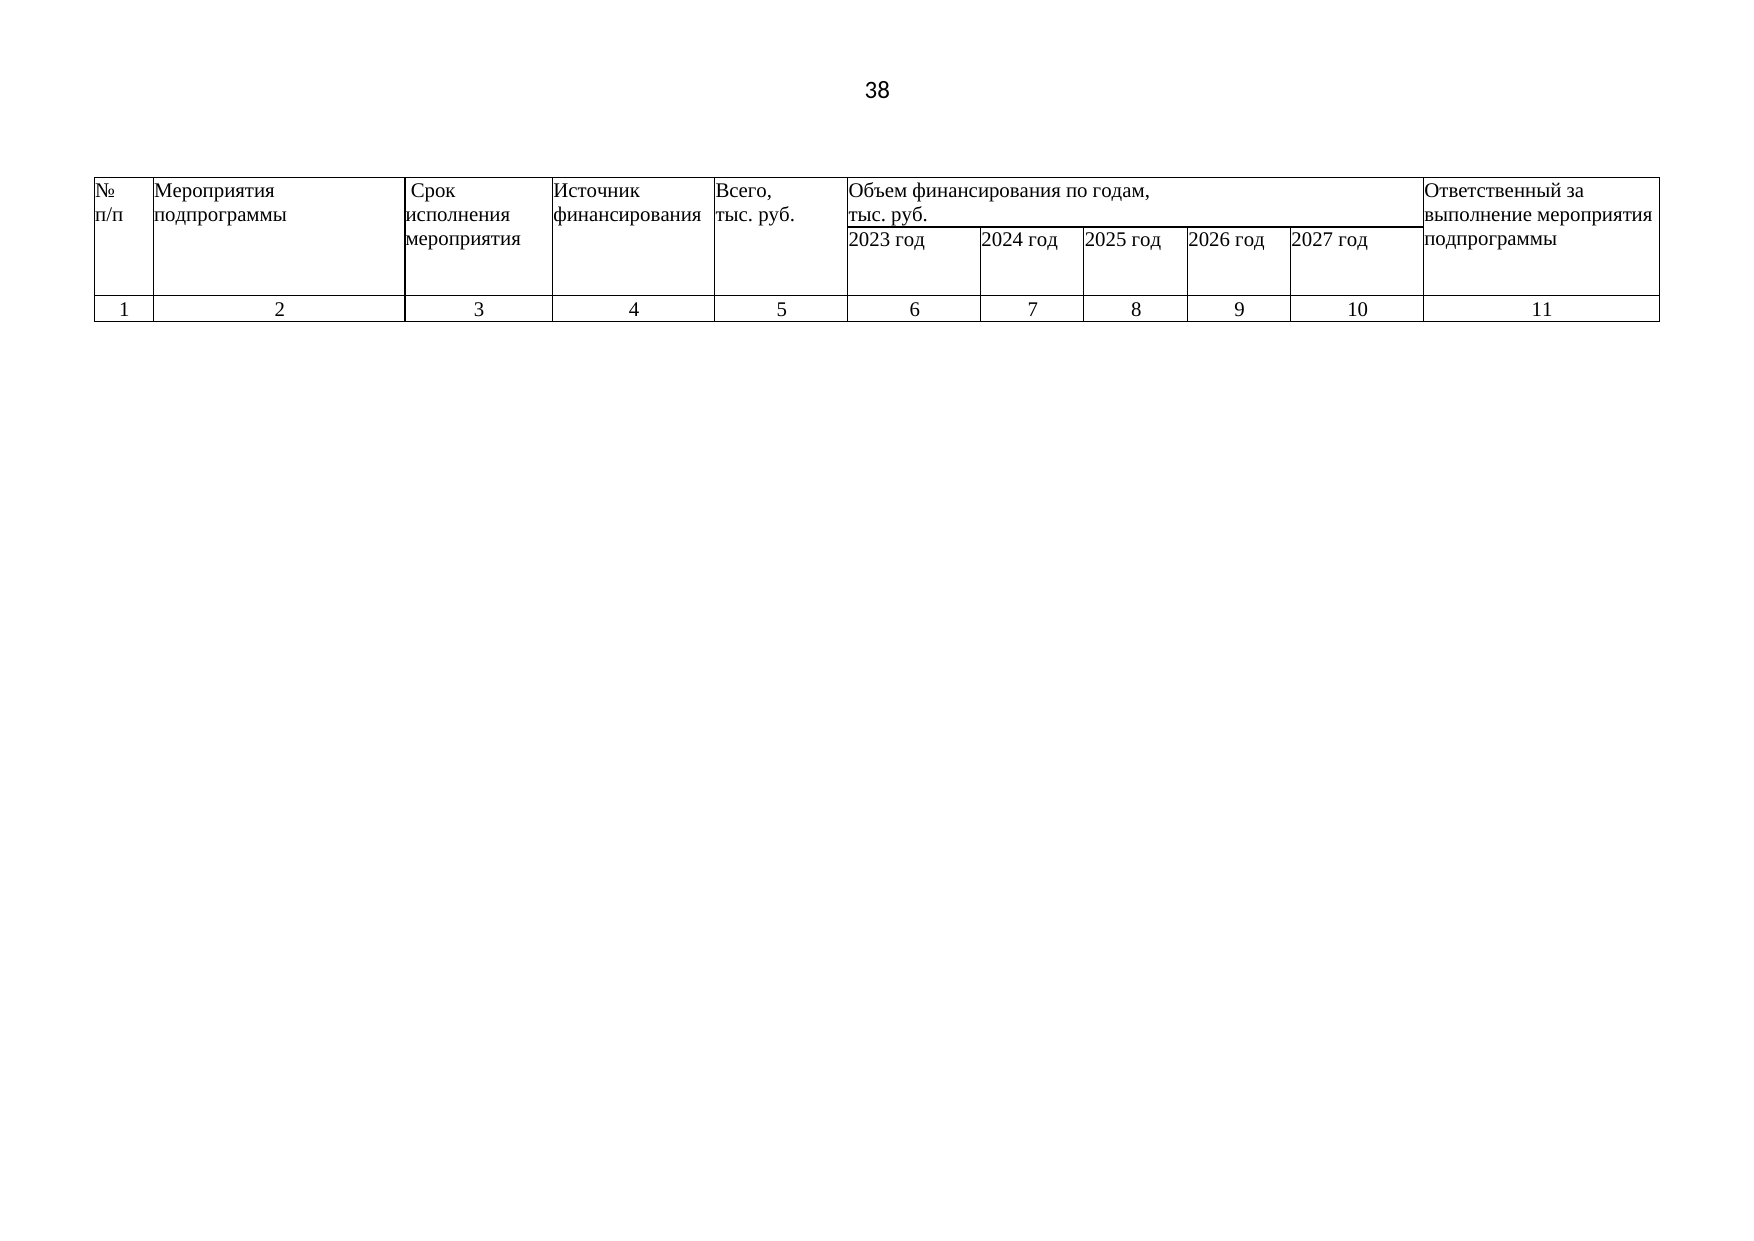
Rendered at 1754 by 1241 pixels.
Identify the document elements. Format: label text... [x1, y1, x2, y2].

table_cell 5 [715, 296, 847, 321]
table_header Объем финансирования по годам, тыс. руб. [848, 178, 1423, 226]
table_cell 2025 год [1084, 228, 1187, 295]
table_cell 2 [154, 296, 404, 321]
table_cell 1 [95, 296, 153, 321]
table_cell 4 [553, 296, 714, 321]
table_header Мероприятия подпрограммы [154, 178, 404, 295]
table_cell 8 [1084, 296, 1187, 321]
table_cell 7 [981, 296, 1083, 321]
table_header Срок исполнения мероприятия [406, 178, 552, 295]
table_header № п/п [95, 178, 153, 295]
table_header Источник финансирования [553, 178, 714, 295]
table_cell 10 [1291, 296, 1423, 321]
table_cell 11 [1424, 296, 1659, 321]
table_cell 9 [1188, 296, 1290, 321]
table_cell 2023 год [848, 228, 980, 295]
table_cell 6 [848, 296, 980, 321]
table_cell 2026 год [1188, 228, 1290, 295]
table_cell 2027 год [1291, 228, 1423, 295]
table_cell 2024 год [981, 228, 1083, 295]
table_header Ответственный за выполнение мероприятия подпрограммы [1424, 178, 1659, 295]
table_header Всего, тыс. руб. [715, 178, 847, 295]
table_cell 3 [406, 296, 552, 321]
